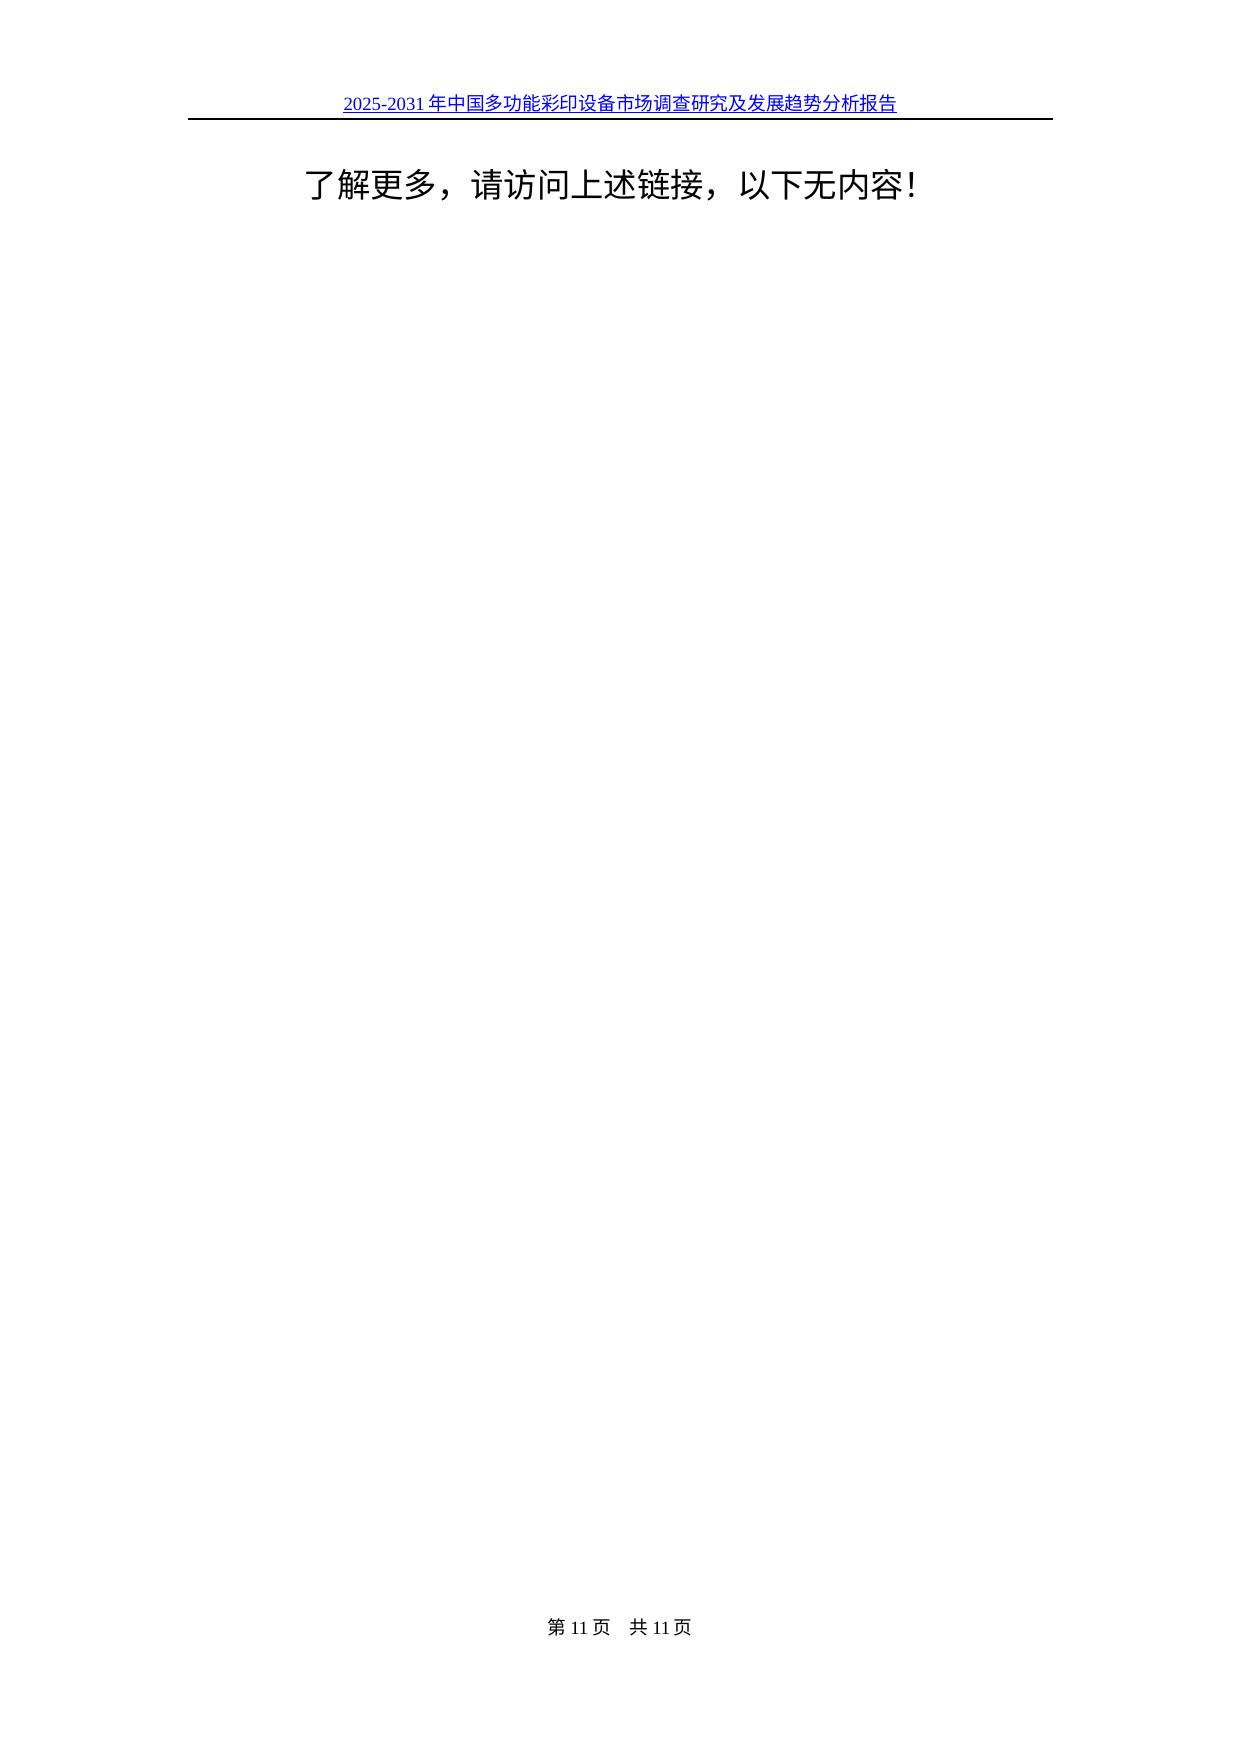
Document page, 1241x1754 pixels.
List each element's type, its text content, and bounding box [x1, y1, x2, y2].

title 了解更多，请访问上述链接，以下无内容！ [187, 150, 1053, 215]
